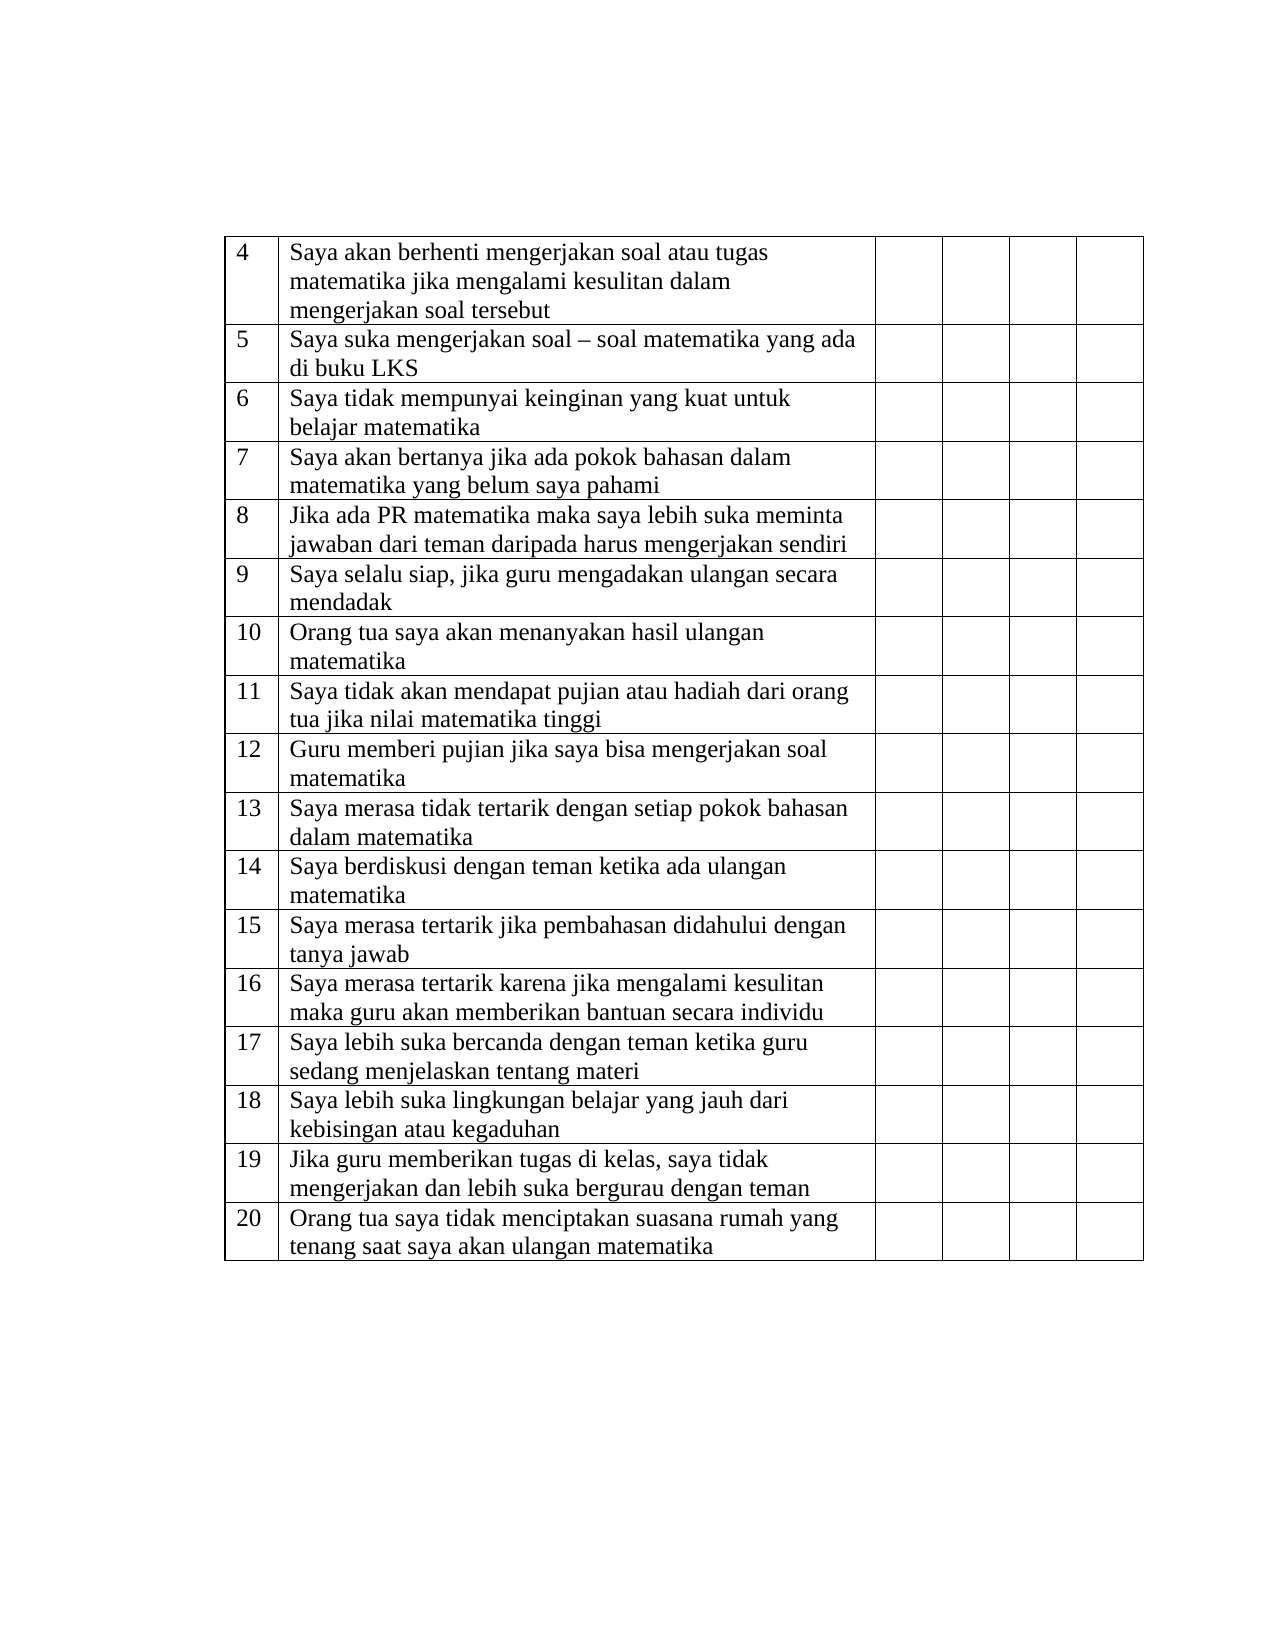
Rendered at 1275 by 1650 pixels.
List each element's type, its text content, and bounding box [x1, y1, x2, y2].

table_cell [1010, 910, 1076, 967]
table_cell [1077, 617, 1143, 675]
table_cell Saya tidak mempunyai keinginan yang kuat untuk belajar matematika [279, 383, 875, 441]
table_cell [1077, 793, 1143, 850]
table_cell [876, 325, 942, 382]
table_cell Orang tua saya tidak menciptakan suasana rumah yang tenang saat saya akan ulangan matematika [279, 1203, 875, 1260]
table_cell [1010, 1086, 1076, 1143]
table_cell [876, 851, 942, 909]
table_cell 10 [226, 617, 278, 675]
table_cell [1010, 237, 1076, 323]
table_cell Jika ada PR matematika maka saya lebih suka meminta jawaban dari teman daripada harus mengerjakan sendiri [279, 500, 875, 558]
table_cell Jika guru memberikan tugas di kelas, saya tidak mengerjakan dan lebih suka bergurau dengan teman [279, 1144, 875, 1202]
table_cell [1010, 325, 1076, 382]
table_cell [1077, 500, 1143, 558]
table_cell [943, 617, 1009, 675]
table_cell 5 [226, 325, 278, 382]
table_cell Saya merasa tertarik jika pembahasan didahului dengan tanya jawab [279, 910, 875, 967]
table_cell [876, 1203, 942, 1260]
table_cell [876, 676, 942, 733]
table_cell Orang tua saya akan menanyakan hasil ulangan matematika [279, 617, 875, 675]
table_cell [1077, 325, 1143, 382]
table_cell 9 [226, 559, 278, 616]
table_cell [876, 734, 942, 792]
table_cell [876, 1027, 942, 1084]
table_cell [943, 1027, 1009, 1084]
table_cell [1077, 1086, 1143, 1143]
table_cell 13 [226, 793, 278, 850]
table_cell [1077, 910, 1143, 967]
table_cell [1010, 617, 1076, 675]
table_cell Saya berdiskusi dengan teman ketika ada ulangan matematika [279, 851, 875, 909]
table_cell 8 [226, 500, 278, 558]
table_cell [1010, 969, 1076, 1026]
table_cell [1010, 793, 1076, 850]
table_cell [1010, 1144, 1076, 1202]
table_cell [943, 734, 1009, 792]
table_cell [943, 969, 1009, 1026]
table_cell [1077, 969, 1143, 1026]
table_cell [1010, 1203, 1076, 1260]
table_cell Saya selalu siap, jika guru mengadakan ulangan secara mendadak [279, 559, 875, 616]
table_cell [1010, 383, 1076, 441]
table_cell 11 [226, 676, 278, 733]
table_cell [1077, 383, 1143, 441]
table_cell [1010, 676, 1076, 733]
table_cell [876, 910, 942, 967]
table_cell 16 [226, 969, 278, 1026]
table_cell Saya akan berhenti mengerjakan soal atau tugas matematika jika mengalami kesulitan dalam mengerjakan soal tersebut [279, 237, 875, 323]
table_cell [1010, 559, 1076, 616]
table_cell [1077, 442, 1143, 499]
table_cell [876, 617, 942, 675]
table_cell [1010, 500, 1076, 558]
table_cell Saya merasa tertarik karena jika mengalami kesulitan maka guru akan memberikan bantuan secara individu [279, 969, 875, 1026]
table_cell [1077, 734, 1143, 792]
table_cell Saya akan bertanya jika ada pokok bahasan dalam matematika yang belum saya pahami [279, 442, 875, 499]
table_cell [1077, 559, 1143, 616]
table_cell [943, 1086, 1009, 1143]
table_cell 18 [226, 1086, 278, 1143]
table_cell 7 [226, 442, 278, 499]
table_cell [1077, 1203, 1143, 1260]
table_cell 20 [226, 1203, 278, 1260]
table_cell Saya tidak akan mendapat pujian atau hadiah dari orang tua jika nilai matematika tinggi [279, 676, 875, 733]
table_cell [943, 559, 1009, 616]
table_cell Guru memberi pujian jika saya bisa mengerjakan soal matematika [279, 734, 875, 792]
table_cell Saya merasa tidak tertarik dengan setiap pokok bahasan dalam matematika [279, 793, 875, 850]
table_cell 19 [226, 1144, 278, 1202]
table_cell [1077, 676, 1143, 733]
table_cell [943, 500, 1009, 558]
table_cell Saya lebih suka lingkungan belajar yang jauh dari kebisingan atau kegaduhan [279, 1086, 875, 1143]
table_cell [943, 851, 1009, 909]
table_cell 4 [226, 237, 278, 323]
table_cell [943, 1203, 1009, 1260]
table_cell [876, 559, 942, 616]
table_cell 6 [226, 383, 278, 441]
table_cell [1010, 442, 1076, 499]
table_cell [1010, 851, 1076, 909]
table_cell [876, 793, 942, 850]
table_cell [876, 442, 942, 499]
table_cell [876, 1144, 942, 1202]
table_cell [943, 1144, 1009, 1202]
table_cell [943, 793, 1009, 850]
table_cell [876, 500, 942, 558]
table_cell [1010, 1027, 1076, 1084]
table_cell [943, 442, 1009, 499]
table_cell [943, 910, 1009, 967]
table_cell Saya lebih suka bercanda dengan teman ketika guru sedang menjelaskan tentang materi [279, 1027, 875, 1084]
table_cell [1077, 851, 1143, 909]
table_cell [876, 383, 942, 441]
table_cell 15 [226, 910, 278, 967]
table_cell [876, 1086, 942, 1143]
table_cell 17 [226, 1027, 278, 1084]
table_cell Saya suka mengerjakan soal – soal matematika yang ada di buku LKS [279, 325, 875, 382]
table_cell [876, 237, 942, 323]
table_cell [1077, 1027, 1143, 1084]
table_cell [943, 325, 1009, 382]
table_cell 14 [226, 851, 278, 909]
table_cell [876, 969, 942, 1026]
table_cell [943, 676, 1009, 733]
table_cell [943, 383, 1009, 441]
table_cell [943, 237, 1009, 323]
table_cell [1010, 734, 1076, 792]
table_cell 12 [226, 734, 278, 792]
table_cell [1077, 237, 1143, 323]
table_cell [1077, 1144, 1143, 1202]
